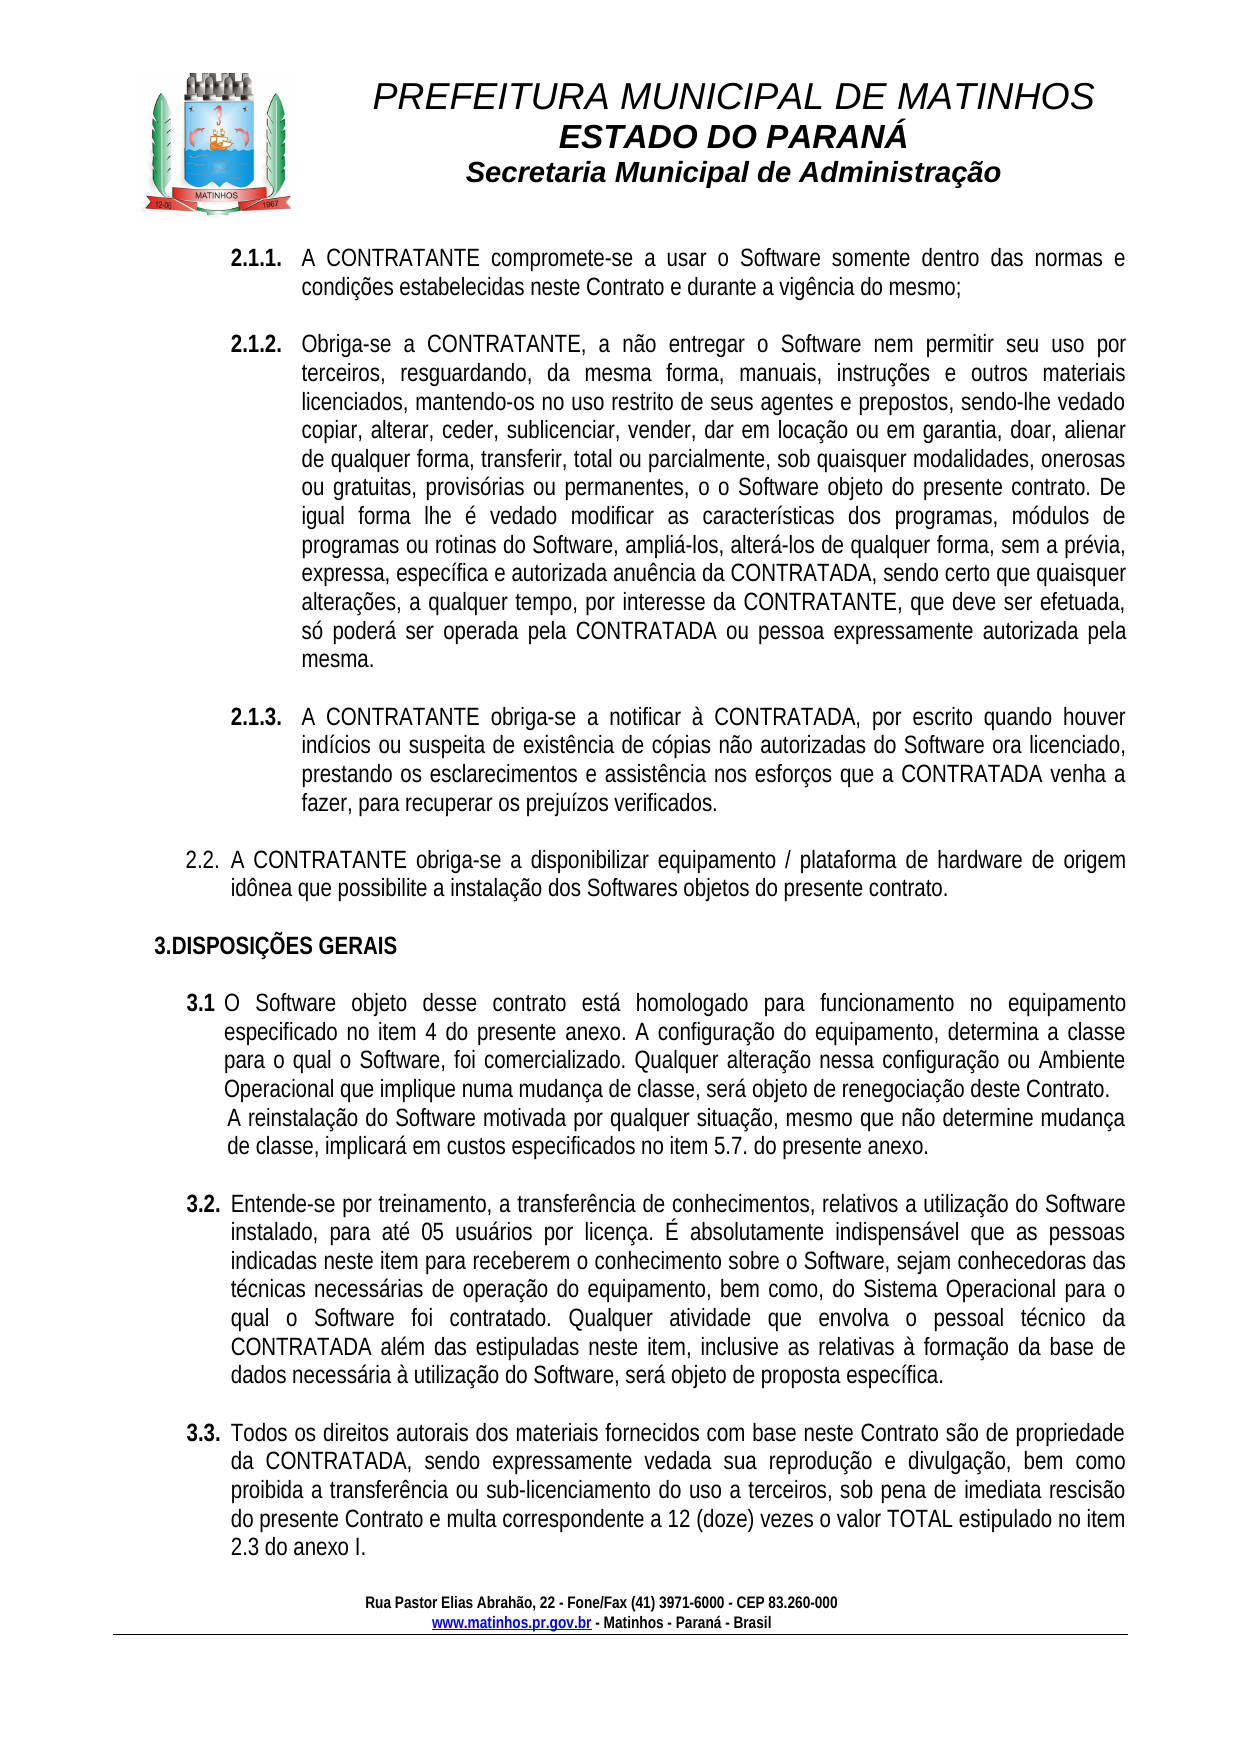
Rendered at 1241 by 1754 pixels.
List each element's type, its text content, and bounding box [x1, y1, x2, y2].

text 2.2. A CONTRATANTE obriga-se a disponibilizar equipamento / plataforma de hardware de origem idônea que possibilite a instalação dos Softwares objetos do presente contrato. [185, 845, 1128, 902]
text 3.3. Todos os direitos autorais dos materiais fornecidos com base neste Contrato são de propriedade da CONTRATADA, sendo expressamente vedada sua reprodução e divulgação, bem como proibida a transferência ou sub-licenciamento do uso a terceiros, sob pena de imediata rescisão do presente Contrato e multa correspondente a 12 (doze) vezes o valor TOTAL estipulado no item 2.3 do anexo I. [186, 1418, 1128, 1561]
list O Software objeto desse contrato está homologado para funcionamento no equipamento especificado no item 4 do presente anexo. A configuração do equipamento, determina a classe para o qual o Software, foi comercializado. Qualquer alteração nessa configuração ou Ambiente Operacional que implique numa mudança de classe, será objeto de renegociação deste Contrato. [186, 988, 1128, 1103]
text A reinstalação do Software motivada por qualquer situação, mesmo que não determine mudança de classe, implicará em custos especificados no item 5.7. do presente anexo. [185, 1103, 1128, 1160]
text 3.2. Entende-se por treinamento, a transferência de conhecimentos, relativos a utilização do Software instalado, para até 05 usuários por licença. É absolutamente indispensável que as pessoas indicadas neste item para receberem o conhecimento sobre o Software, sejam conhecedoras das técnicas necessárias de operação do equipamento, bem como, do Sistema Operacional para o qual o Software foi contratado. Qualquer atividade que envolva o pessoal técnico da CONTRATADA além das estipuladas neste item, inclusive as relativas à formação da base de dados necessária à utilização do Software, será objeto de proposta específica. [186, 1188, 1128, 1389]
list DISPOSIÇÕES GERAIS [154, 931, 1128, 959]
list A CONTRATANTE obriga-se a notificar à CONTRATADA, por escrito quando houver indícios ou suspeita de existência de cópias não autorizadas do Software ora licenciado, prestando os esclarecimentos e assistência nos esforços que a CONTRATADA venha a fazer, para recuperar os prejuízos verificados. [231, 702, 1128, 816]
list A CONTRATANTE compromete-se a usar o Software somente dentro das normas e condições estabelecidas neste Contrato e durante a vigência do mesmo; [231, 243, 1128, 301]
list Obriga-se a CONTRATANTE, a não entregar o Software nem permitir seu uso por terceiros, resguardando, da mesma forma, manuais, instruções e outros materiais licenciados, mantendo-os no uso restrito de seus agentes e prepostos, sendo-lhe vedado copiar, alterar, ceder, sublicenciar, vender, dar em locação ou em garantia, doar, alienar de qualquer forma, transferir, total ou parcialmente, sob quaisquer modalidades, onerosas ou gratuitas, provisórias ou permanentes, o o Software objeto do presente contrato. De igual forma lhe é vedado modificar as características dos programas, módulos de programas ou rotinas do Software, ampliá-los, alterá-los de qualquer forma, sem a prévia, expressa, específica e autorizada anuência da CONTRATADA, sendo certo que quaisquer alterações, a qualquer tempo, por interesse da CONTRATANTE, que deve ser efetuada, só poderá ser operada pela CONTRATADA ou pessoa expressamente autorizada pela mesma. [231, 329, 1128, 673]
picture [136, 73, 291, 220]
